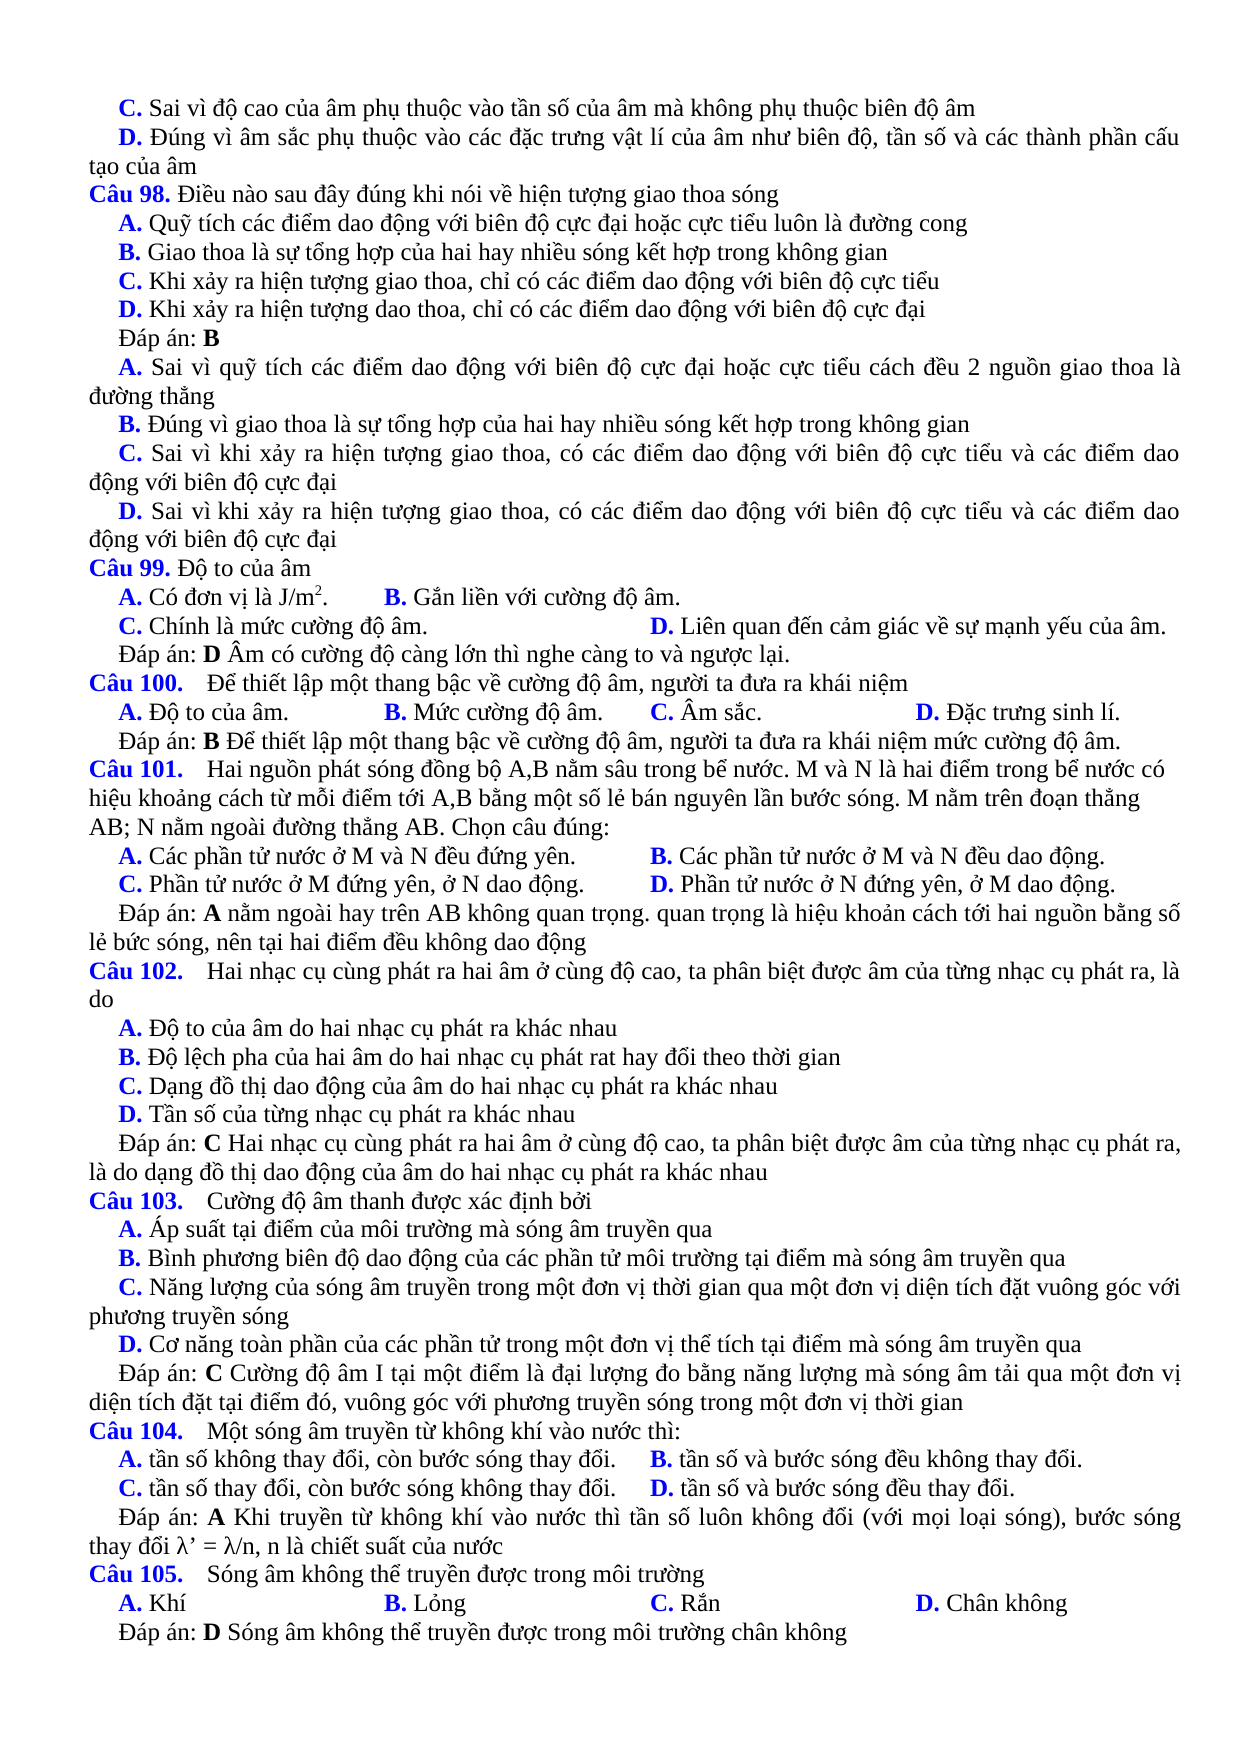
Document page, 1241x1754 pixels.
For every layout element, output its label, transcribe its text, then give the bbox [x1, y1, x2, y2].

list Hai nhạc cụ cùng phát ra hai âm ở cùng độ cao, ta phân biệt được âm của từng nhạc cụ phát ra, là do [89, 956, 1181, 1013]
text C. Năng lượng của sóng âm truyền trong một đơn vị thời gian qua một đơn vị diện tích đặt vuông góc với phương truyền sóng [89, 1272, 1181, 1329]
list Cường độ âm thanh được xác định bởi [89, 1186, 1181, 1214]
list Một sóng âm truyền từ không khí vào nước thì: [89, 1416, 1181, 1444]
list Để thiết lập một thang bậc về cường độ âm, người ta đưa ra khái niệm [89, 668, 1181, 697]
text Đáp án: D Âm có cường độ càng lớn thì nghe càng to và ngược lại. [89, 639, 1181, 668]
text A. Có đơn vị là J/m2. B. Gắn liền với cường độ âm. [89, 582, 1181, 611]
text Đáp án: C Hai nhạc cụ cùng phát ra hai âm ở cùng độ cao, ta phân biệt được âm của từng nhạc cụ phát ra, là do dạng đồ thị dao động của âm do hai nhạc cụ phát ra khác nhau [89, 1128, 1181, 1186]
text C. Chính là mức cường độ âm. D. Liên quan đến cảm giác về sự mạnh yếu của âm. [89, 611, 1181, 639]
text C. tần số thay đổi, còn bước sóng không thay đổi. D. tần số và bước sóng đều thay đổi. [89, 1473, 1181, 1502]
text B. Đúng vì giao thoa là sự tổng hợp của hai hay nhiều sóng kết hợp trong không gian [89, 409, 1181, 438]
text B. Bình phương biên độ dao động của các phần tử môi trường tại điểm mà sóng âm truyền qua [89, 1243, 1181, 1272]
text C. Sai vì khi xảy ra hiện tượng giao thoa, có các điểm dao động với biên độ cực tiểu và các điểm dao động với biên độ cực đại [89, 438, 1181, 496]
text A. Độ to của âm. B. Mức cường độ âm. C. Âm sắc. D. Đặc trưng sinh lí. [89, 697, 1181, 726]
text A. Áp suất tại điểm của môi trường mà sóng âm truyền qua [89, 1214, 1181, 1243]
text A. tần số không thay đổi, còn bước sóng thay đổi. B. tần số và bước sóng đều không thay đổi. [89, 1444, 1181, 1473]
text A. Khí B. Lỏng C. Rắn D. Chân không [89, 1588, 1181, 1617]
text D. Đúng vì âm sắc phụ thuộc vào các đặc trưng vật lí của âm như biên độ, tần số và các thành phần cấu tạo của âm [89, 122, 1181, 179]
text Đáp án: B [89, 323, 1181, 352]
text Đáp án: A nằm ngoài hay trên AB không quan trọng. quan trọng là hiệu khoản cách tới hai nguồn bằng số lẻ bức sóng, nên tại hai điểm đều không dao động [89, 898, 1181, 956]
list Hai nguồn phát sóng đồng bộ A,B nằm sâu trong bể nước. M và N là hai điểm trong bể nước có hiệu khoảng cách từ mỗi điểm tới A,B bằng một số lẻ bán nguyên lần bước sóng. M nằm trên đoạn thẳng AB; N nằm ngoài đường thẳng AB. Chọn câu đúng: [89, 754, 1181, 841]
text Đáp án: C Cường độ âm I tại một điểm là đại lượng đo bằng năng lượng mà sóng âm tải qua một đơn vị diện tích đặt tại điểm đó, vuông góc với phương truyền sóng trong một đơn vị thời gian [89, 1358, 1181, 1416]
text C. Dạng đồ thị dao động của âm do hai nhạc cụ phát ra khác nhau [89, 1071, 1181, 1099]
text D. Tần số của từng nhạc cụ phát ra khác nhau [89, 1099, 1181, 1128]
text B. Độ lệch pha của hai âm do hai nhạc cụ phát rat hay đổi theo thời gian [89, 1042, 1181, 1071]
text A. Quỹ tích các điểm dao động với biên độ cực đại hoặc cực tiểu luôn là đường cong [89, 208, 1181, 237]
text D. Cơ năng toàn phần của các phần tử trong một đơn vị thể tích tại điểm mà sóng âm truyền qua [89, 1329, 1181, 1358]
text D. Sai vì khi xảy ra hiện tượng giao thoa, có các điểm dao động với biên độ cực tiểu và các điểm dao động với biên độ cực đại [89, 496, 1181, 553]
text A. Độ to của âm do hai nhạc cụ phát ra khác nhau [89, 1013, 1181, 1042]
text D. Khi xảy ra hiện tượng dao thoa, chỉ có các điểm dao động với biên độ cực đại [89, 294, 1181, 323]
list Điều nào sau đây đúng khi nói về hiện tượng giao thoa sóng [89, 179, 1181, 208]
text A. Các phần tử nước ở M và N đều đứng yên. B. Các phần tử nước ở M và N đều dao động. [89, 841, 1181, 869]
text Đáp án: A Khi truyền từ không khí vào nước thì tần số luôn không đổi (với mọi loại sóng), bước sóng thay đổi λ’ = λ/n, n là chiết suất của nước [89, 1502, 1181, 1559]
list Độ to của âm [89, 553, 1181, 582]
text Đáp án: B Để thiết lập một thang bậc về cường độ âm, người ta đưa ra khái niệm mức cường độ âm. [89, 726, 1181, 754]
text B. Giao thoa là sự tổng hợp của hai hay nhiều sóng kết hợp trong không gian [89, 237, 1181, 266]
list Sóng âm không thể truyền được trong môi trường [89, 1559, 1181, 1588]
text Đáp án: D Sóng âm không thể truyền được trong môi trường chân không [89, 1617, 1181, 1646]
text C. Phần tử nước ở M đứng yên, ở N dao động. D. Phần tử nước ở N đứng yên, ở M dao động. [89, 869, 1181, 898]
text C. Khi xảy ra hiện tượng giao thoa, chỉ có các điểm dao động với biên độ cực tiểu [89, 266, 1181, 294]
text C. Sai vì độ cao của âm phụ thuộc vào tần số của âm mà không phụ thuộc biên độ âm [89, 93, 1181, 122]
text A. Sai vì quỹ tích các điểm dao động với biên độ cực đại hoặc cực tiểu cách đều 2 nguồn giao thoa là đường thẳng [89, 352, 1181, 409]
